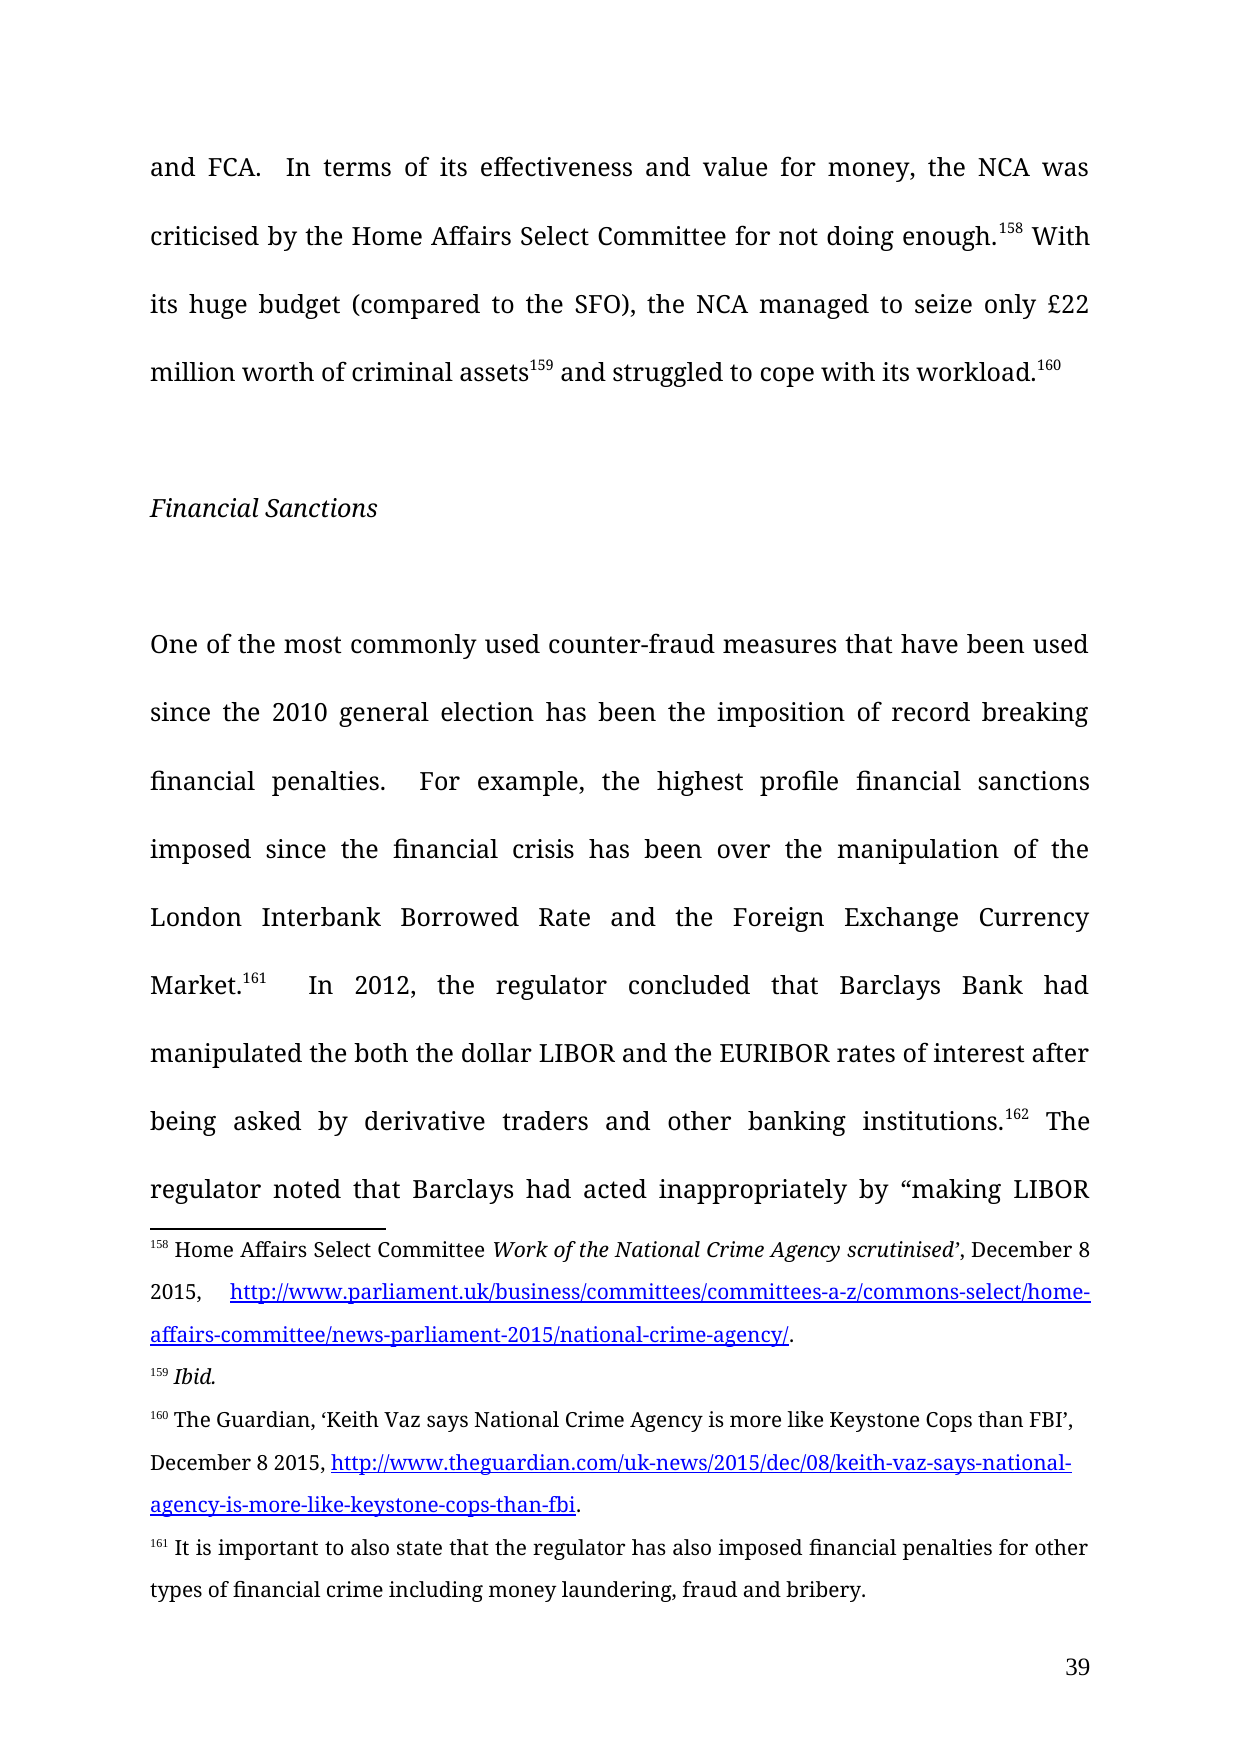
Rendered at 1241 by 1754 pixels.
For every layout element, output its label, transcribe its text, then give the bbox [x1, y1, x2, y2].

text One of the most commonly used counter-fraud measures that have been used since the 2010 general election has been the imposition of record breaking financial penalties. For example, the highest profile financial sanctions imposed since the financial crisis has been over the manipulation of the London Interbank Borrowed Rate and the Foreign Exchange Currency Market. In 2012, the regulator concluded that Barclays Bank had manipulated the both the dollar LIBOR and the EURIBOR rates of interest after being asked by derivative traders and other banking institutions. The regulator noted that Barclays had acted inappropriately by “making LIBOR submissions which took into account concerns over the negative media perception of Barclays’ LIBOR submissions”. This is of particular relevance to link between the financial crisis and the illegal activities of Barclays. The regulator added that the concerns raised by members of senior management of Barclays resulted in “instructions being given by less senior managers at Barclays to reduce LIBOR submissions in order to avoid negative media comment”. The regulator concluded that this conduct breached several of its Principles of Business and stated that Barclays had “fail[ed] to conduct its business with due skill, care and diligence when considering issues rose internally in relation to its LIBOR submissions”. Barclays Bank Plc was fined £59.5m by the regulator and their conduct was strongly condemned by the HM Treasury Select Committee. The second bank to be fined (£160m) due to its manipulation of LIBOR was UBS in December 2012. The regulator concluded that between January 2005 and December 2010, UBS breached Regulations 3 and 5 of the Principles of Business when the bank engaged in illegal behaviour regarding the calculation of LIBOR and EURIBOR. The Royal Bank of Scotland (RBS) became the third bank to be fined in February 2013 following the revelations of LIBOR rigging. At the time, taxpayers had 79% stake in the RBS following the bailout package in 2008. The regulator fined RBS £87.5m for its conduct between January 2006 and November 2010. The overall fine would have been £125m had it not been for a 30% discount granted by the regulator. The conduct of the banks employees was not limited to the UK, it occurred in Japan, Singapore and the US. According to the regulator, the illegal conduct was extensive and “219 requests for inappropriate submissions were documented – an unquantifiable number of oral requests, which by their nature would not be documented, were also made. At least 21 individuals including derivatives and money market traders and at least one manager were involved in the inappropriate conduct”. The regulator added that “the failures at RBS were all the more serious because of the attempts not only to influence the submissions of RBS but also of other panel banks and the use of interdealer brokers to do this … the extent and nature of the misconduct relating to LIBOR has cast a shadow on the reputation of this industry and we expect firms to take steps to ensure that this can never happen again”. The regulator imposed another financial penalty of £14m on ICAP European Limited in September 2013 for an embarrassing amount of misconduct that involved the firm’s traders colluding with the UBS traders to manipulate the (Japanese Yen) JPY LIBOR rates and one trader receiving bonus or corrupt payments for assisting in the manipulation. In October 2013, Rabobank was fined by the regulator £105m for “poor internal controls encouraged collusion between traders and LIBOR submitters and allowed systematic attempts at benchmark manipulation”. The regulator added that “The FCA found over 500 instances of attempted LIBOR manipulation, directly or indirectly involving at least 9 managers and 19 other individuals based across the world. At least one manager was actively involved in attempted manipulation and facilitated a culture where this practice appeared to be accepted, or even endorsed by the bank”. In July 2014, Lloyds TSB was fined £104m by the regulator for breaches of the LIBOR and other benchmarks. Additionally, Martin Brokers (UK) Limited was fined £630,000 for significant failings in relation to LIBOR. The key question that must be addressed here is whether the financial penalties will deter future misconduct in the financial services sector? Evidence suggests that the impact of these fines on the financial services sector is extremely limited and that the financial services sector continues to be troubled by misconduct. This was soon illustrated the imposition of these record breaking financial penalties following the manipulation of FOREX. For example, in November 2014 the regulator fined five banks a total of £1.1bn for “failing to control business practices … in their foreign exchange trading operations”. In this instance, the regulator fined Citibank £225m, HSBC Bank Plc £216.3m, JP Morgan Chase Bank £222.1m, RBS £217m and UBS AG £233m. Martin Wheatley, the then had of the regulator boldly claimed: [150, 627, 1090, 1206]
text Financial Sanctions [150, 491, 1090, 525]
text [150, 150, 1090, 388]
